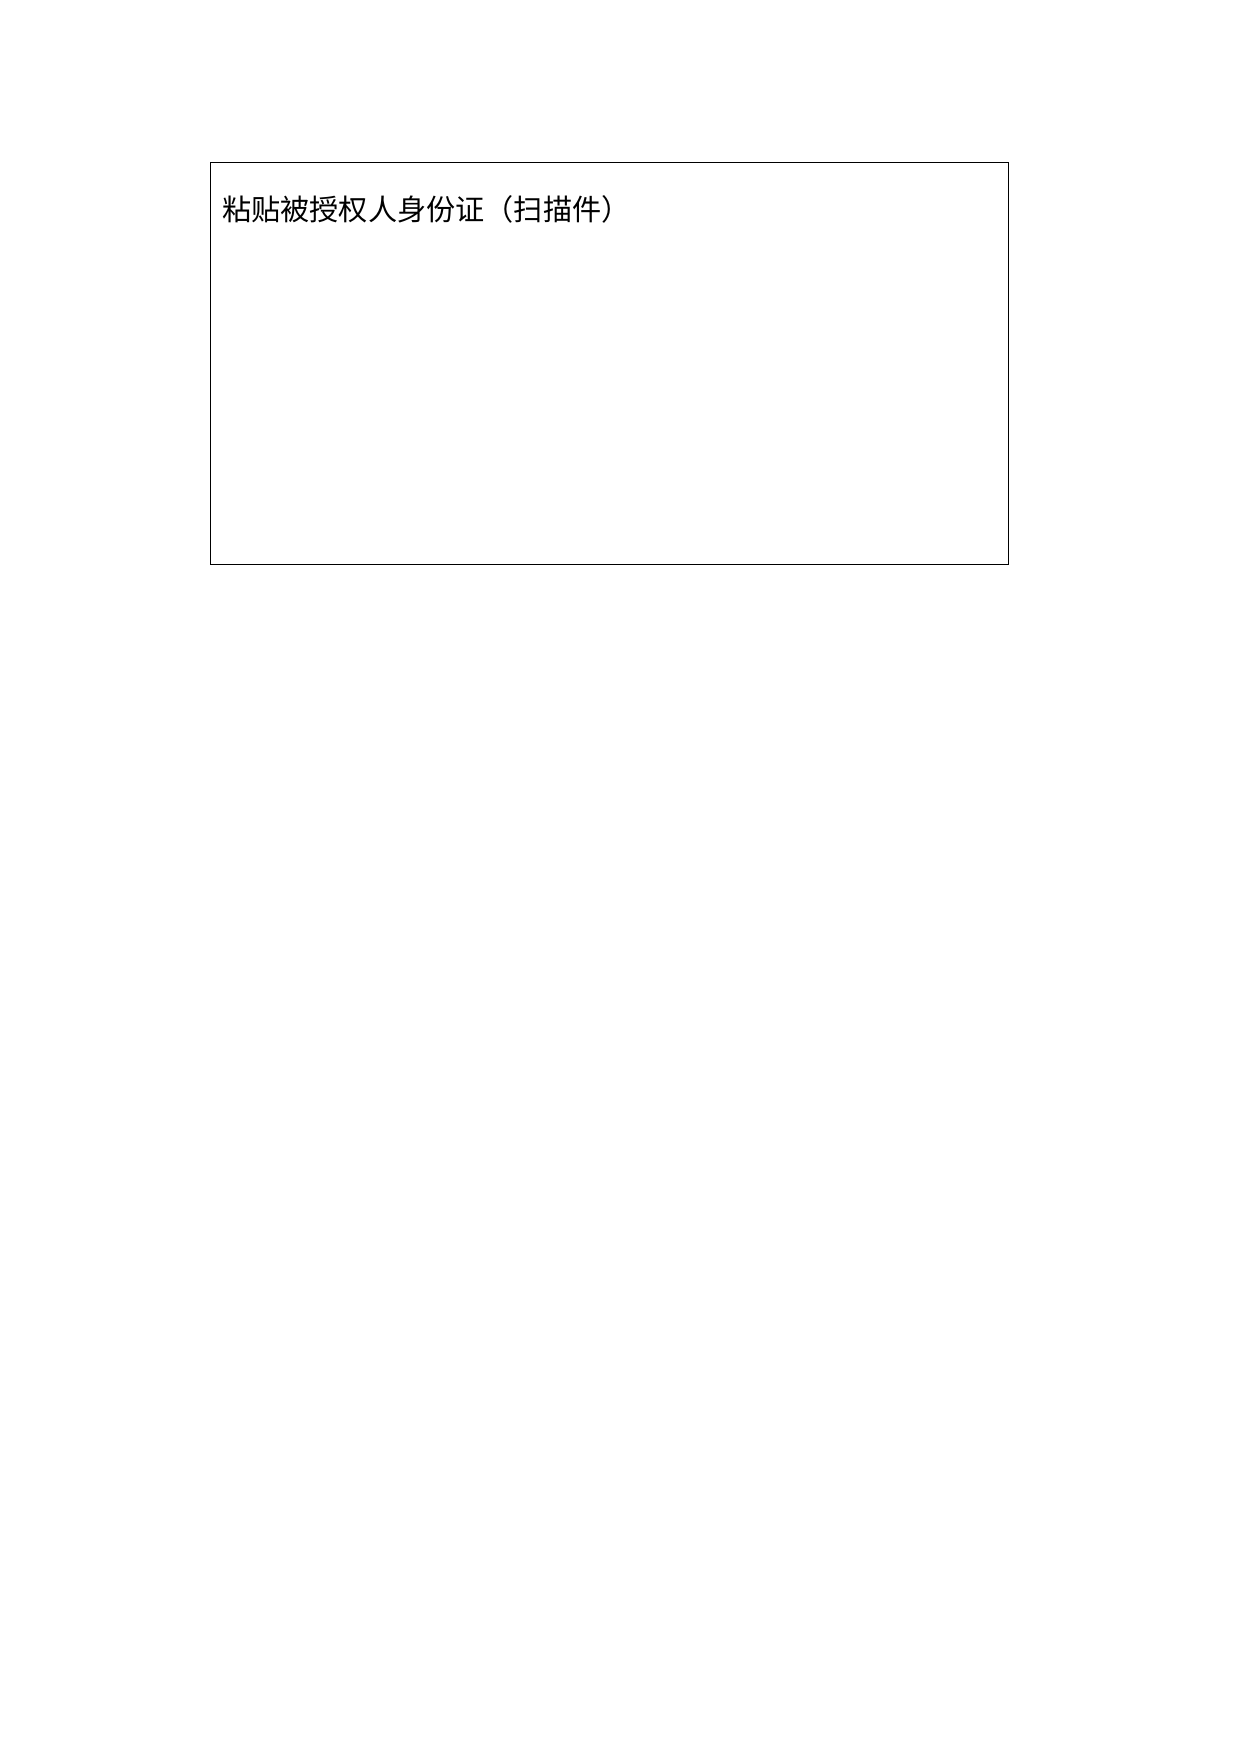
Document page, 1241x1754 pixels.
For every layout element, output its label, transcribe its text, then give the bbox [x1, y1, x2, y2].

table_header 粘贴被授权人身份证（扫描件） [211, 163, 1008, 564]
